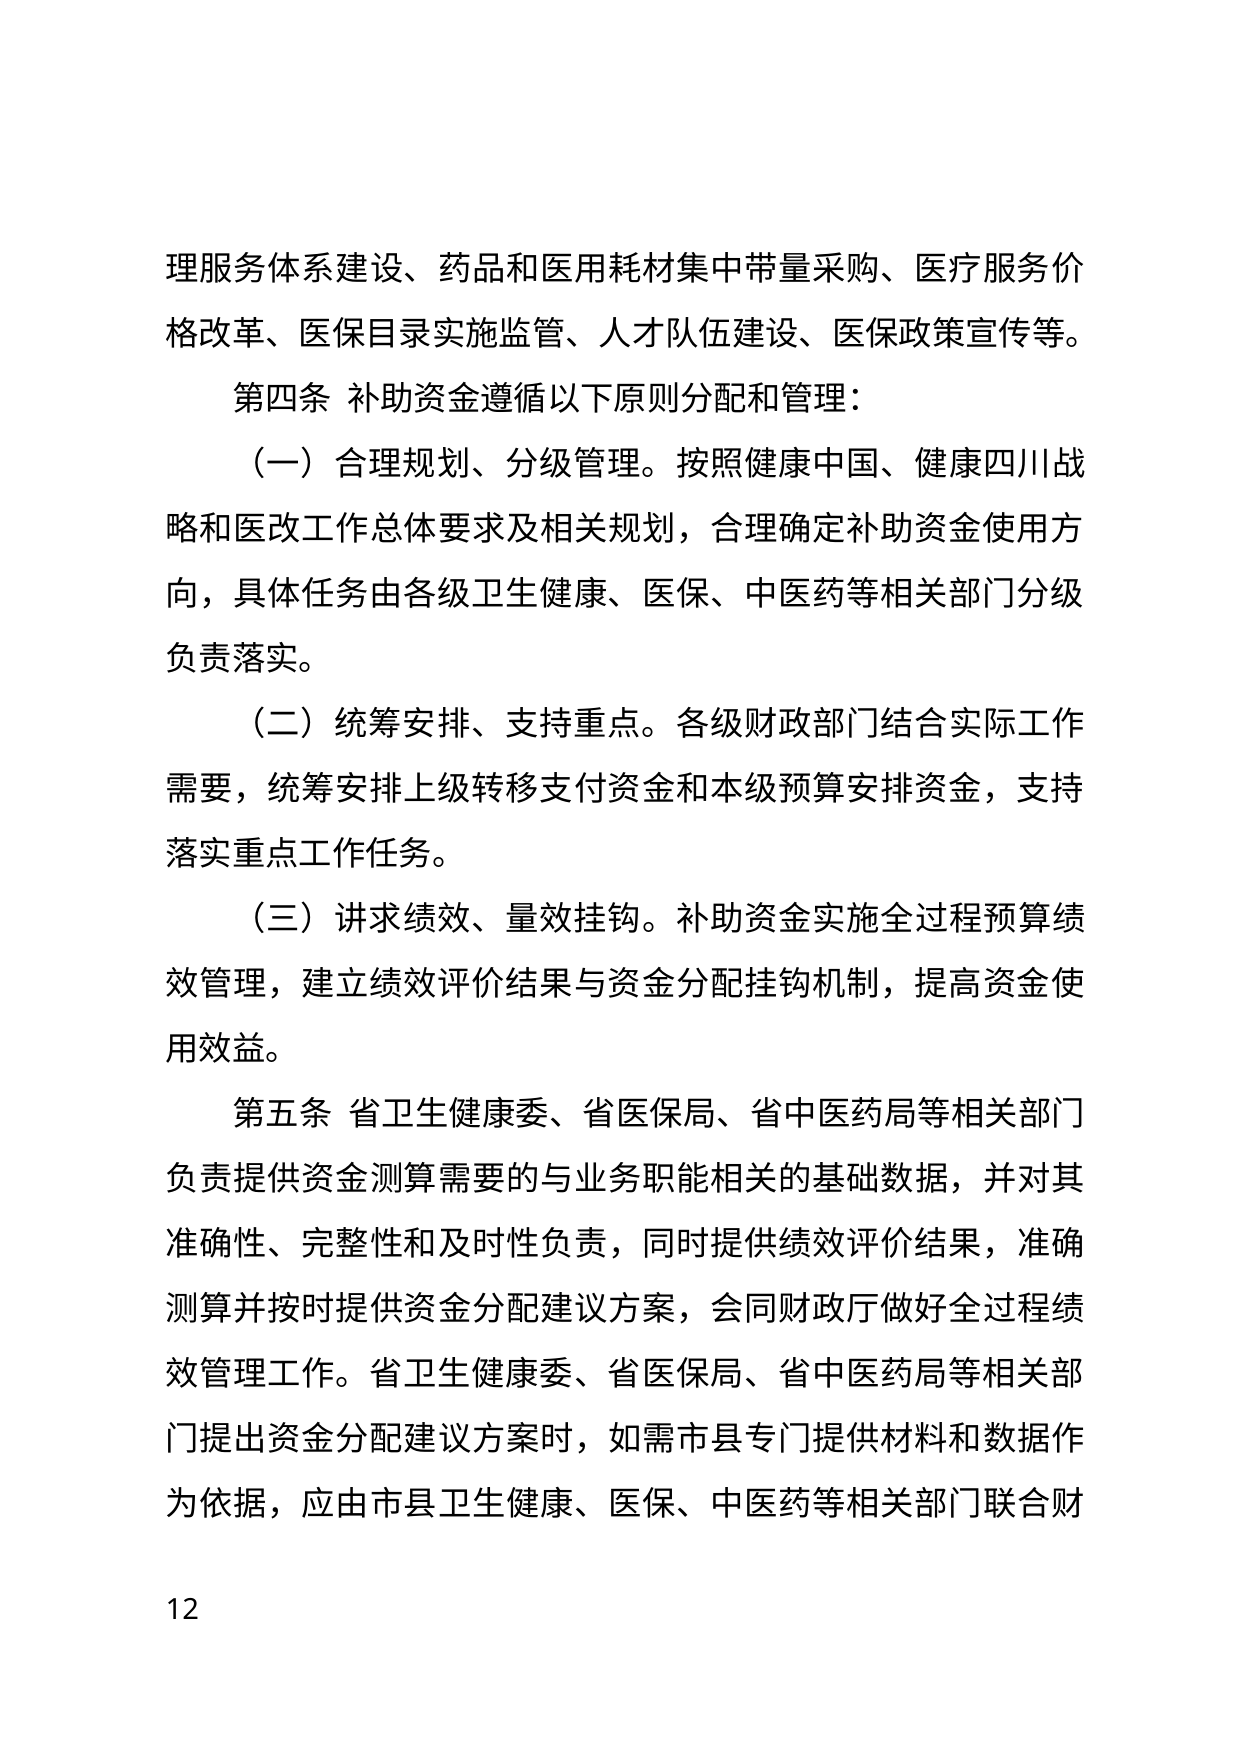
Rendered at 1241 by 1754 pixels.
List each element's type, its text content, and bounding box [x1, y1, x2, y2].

text （一）合理规划、分级管理。按照健康中国、健康四川战略和医改工作总体要求及相关规划，合理确定补助资金使用方向，具体任务由各级卫生健康、医保、中医药等相关部门分级负责落实。 [165, 428, 1087, 688]
text 第四条 补助资金遵循以下原则分配和管理： [165, 363, 1087, 428]
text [165, 1078, 1087, 1533]
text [165, 233, 1087, 363]
text （二）统筹安排、支持重点。各级财政部门结合实际工作需要，统筹安排上级转移支付资金和本级预算安排资金，支持落实重点工作任务。 [165, 688, 1087, 883]
text （三）讲求绩效、量效挂钩。补助资金实施全过程预算绩效管理，建立绩效评价结果与资金分配挂钩机制，提高资金使用效益。 [165, 883, 1087, 1078]
